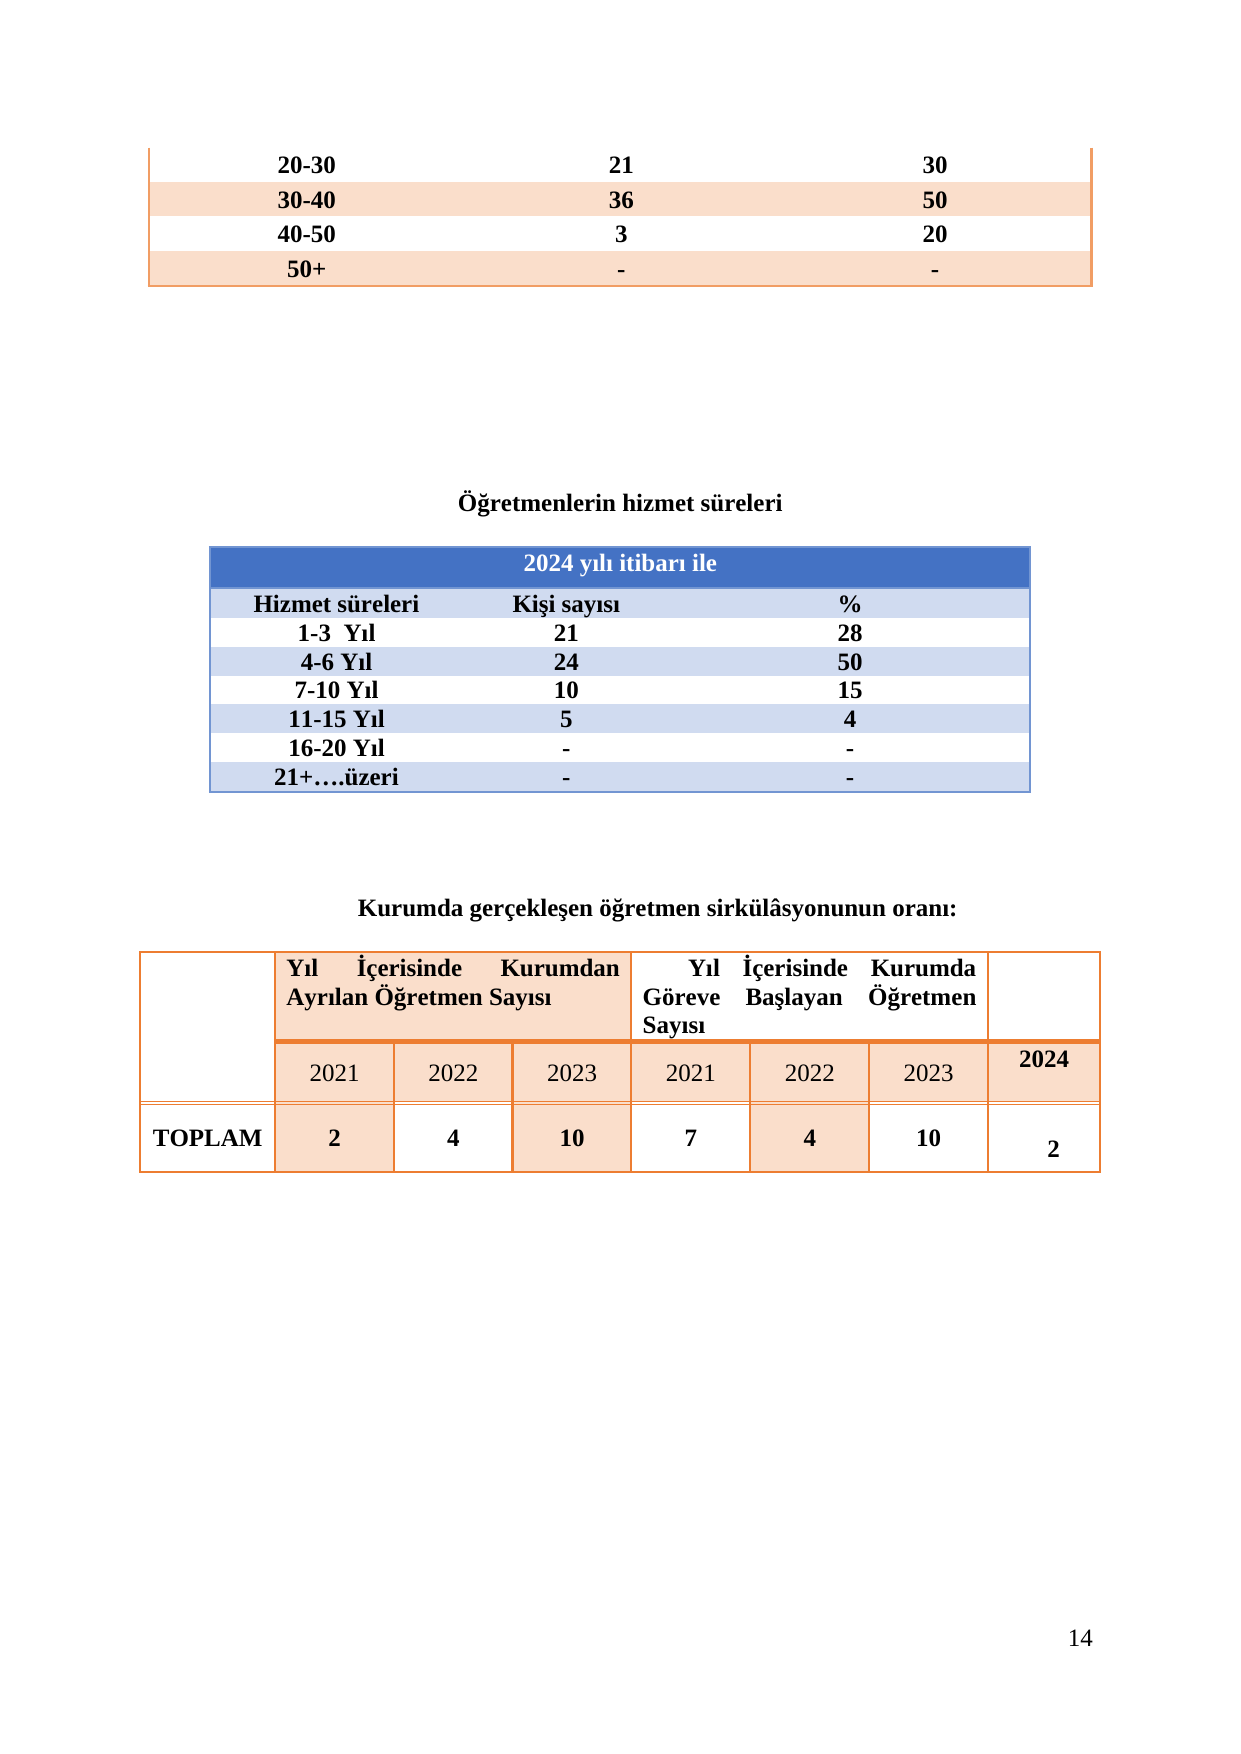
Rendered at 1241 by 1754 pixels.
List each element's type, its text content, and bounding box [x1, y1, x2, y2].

table_cell 20 [778, 216, 1090, 251]
text Öğretmenlerin hizmet süreleri [148, 488, 1092, 517]
table_cell 15 [669, 676, 1029, 704]
table_cell 2021 [276, 1044, 393, 1101]
table_header Yıl İçerisinde Kurumda Göreve Başlayan Öğretmen Sayısı [632, 953, 987, 1039]
table_cell 7-10 Yıl [211, 676, 463, 704]
table_cell 5 [463, 704, 669, 733]
table_cell 21+….üzeri [211, 762, 463, 791]
table_cell 20-30 [150, 148, 464, 182]
table_cell Hizmet süreleri [211, 589, 463, 618]
table_cell 21 [464, 148, 778, 182]
table_cell 50 [669, 647, 1029, 676]
table_header [141, 953, 274, 1101]
table_cell 2 [276, 1105, 393, 1171]
table_cell 7 [632, 1105, 749, 1171]
table_header 2024 yılı itibarı ile [211, 548, 1029, 587]
table_cell - [463, 733, 669, 762]
table_cell 40-50 [150, 216, 464, 251]
table_cell TOPLAM [141, 1105, 274, 1171]
table_cell 21 [463, 618, 669, 647]
table_cell 24 [463, 647, 669, 676]
table_cell - [669, 762, 1029, 791]
table_cell 4 [751, 1105, 868, 1171]
table_cell 3 [464, 216, 778, 251]
table_cell - [463, 762, 669, 791]
table_cell 30-40 [150, 182, 464, 216]
table_cell 4 [395, 1105, 511, 1171]
table_cell - [778, 251, 1090, 285]
table_cell 30 [778, 148, 1090, 182]
table_cell - [464, 251, 778, 285]
text Kurumda gerçekleşen öğretmen sirkülâsyonunun oranı: [223, 893, 1092, 922]
table_cell % [669, 589, 1029, 618]
table_cell 2023 [870, 1044, 987, 1101]
table_cell - [669, 733, 1029, 762]
table_header Yıl İçerisinde Kurumdan Ayrılan Öğretmen Sayısı [276, 953, 630, 1039]
table_cell Kişi sayısı [463, 589, 669, 618]
table_cell 2022 [395, 1044, 511, 1101]
table_cell 4 [669, 704, 1029, 733]
table_cell 28 [669, 618, 1029, 647]
table_cell 11-15 Yıl [211, 704, 463, 733]
table_cell 2024 [989, 1044, 1099, 1101]
table_cell 50+ [150, 251, 464, 285]
table_header [989, 953, 1099, 1039]
table_cell 10 [870, 1105, 987, 1171]
table_cell 50 [778, 182, 1090, 216]
table_cell 10 [463, 676, 669, 704]
table_cell 4-6 Yıl [211, 647, 463, 676]
table_cell 2021 [632, 1044, 749, 1101]
table_cell 1-3 Yıl [211, 618, 463, 647]
table_cell 2023 [514, 1044, 630, 1101]
table_cell 10 [514, 1105, 630, 1171]
table_cell 36 [464, 182, 778, 216]
table_cell 16-20 Yıl [211, 733, 463, 762]
table_cell 2022 [751, 1044, 868, 1101]
table_cell 2 [989, 1105, 1099, 1171]
